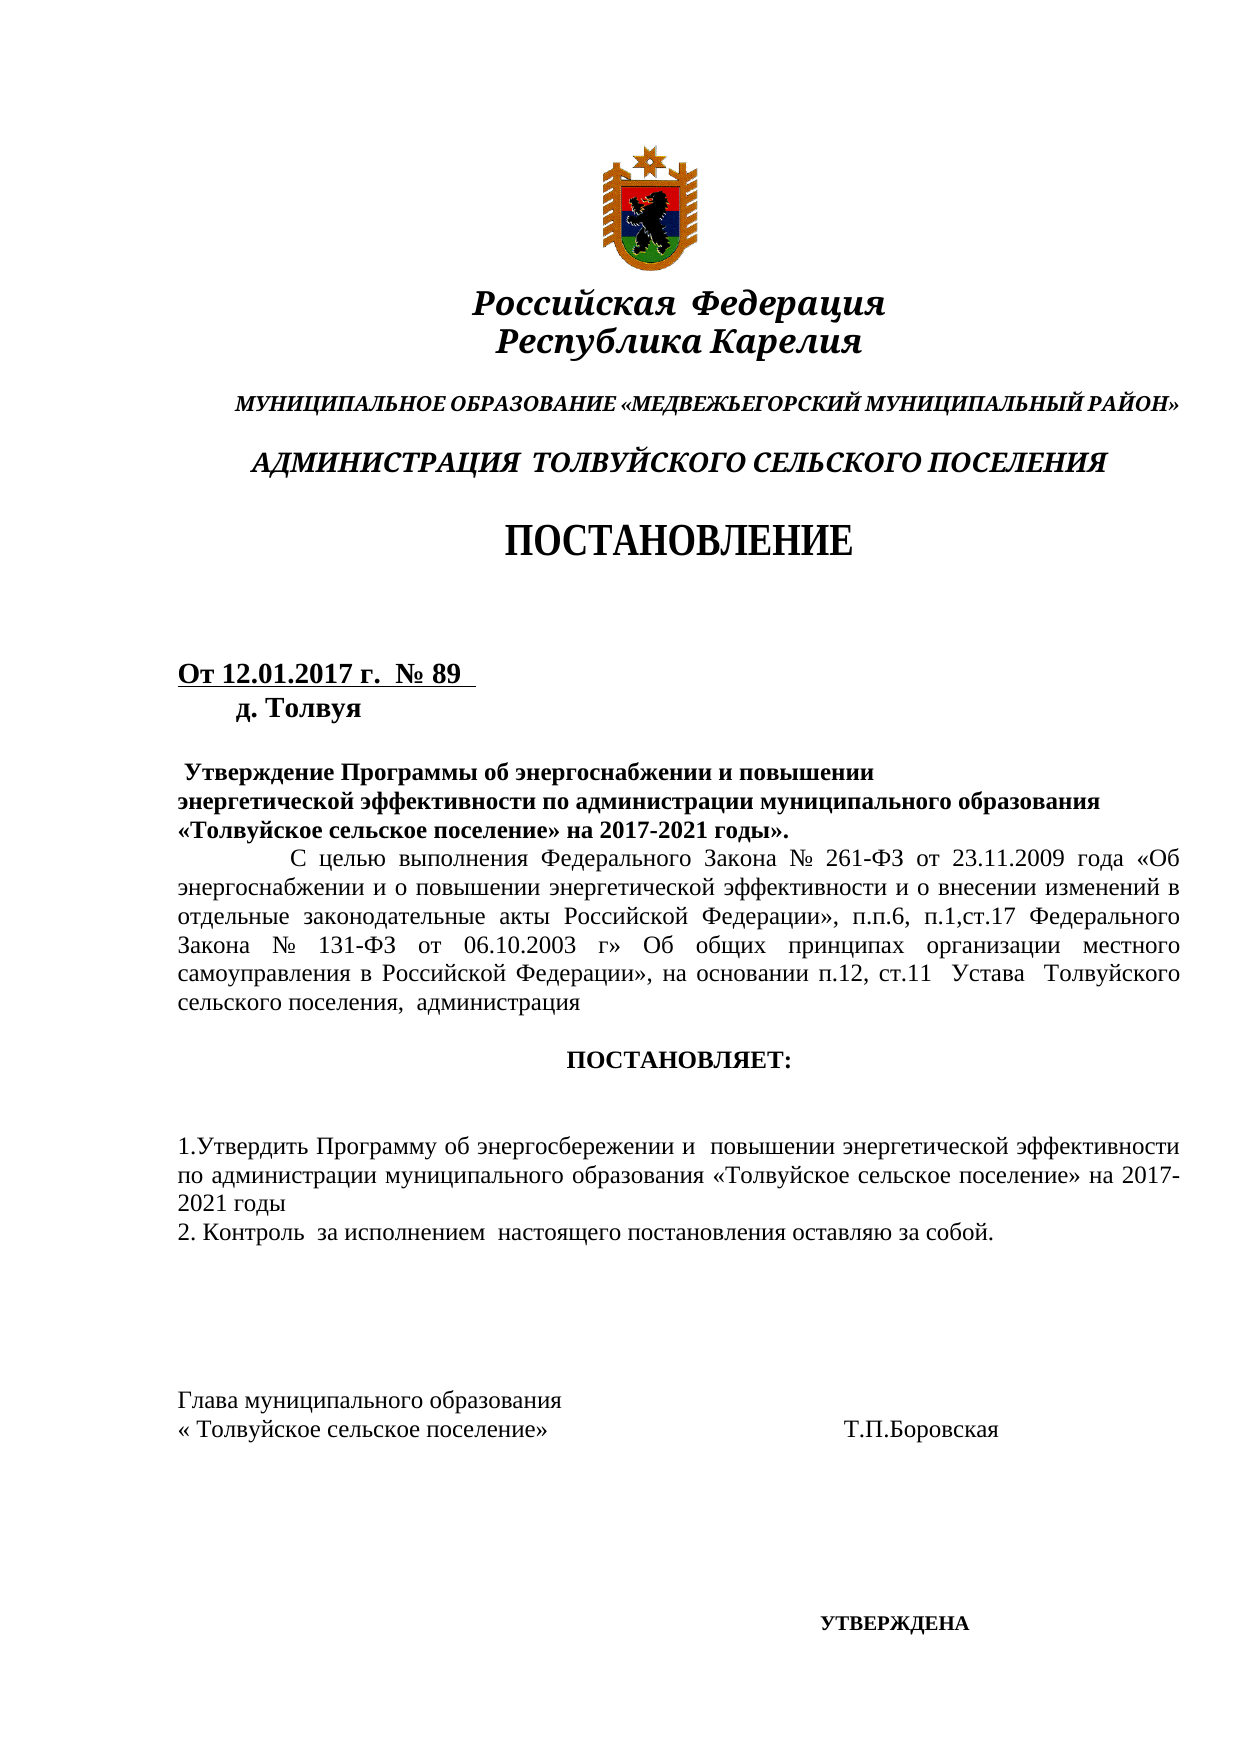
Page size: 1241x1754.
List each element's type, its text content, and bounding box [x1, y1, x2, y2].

text Глава муниципального образования [177, 1385, 1181, 1414]
text 2. Контроль за исполнением настоящего постановления оставляю за собой. [177, 1217, 1181, 1246]
text УТВЕРЖДЕНА [608, 1611, 1181, 1635]
text МУНИЦИПАЛЬНОЕ ОБРАЗОВАНИЕ «МЕДВЕЖЬЕГОРСКИЙ МУНИЦИПАЛЬНЫЙ РАЙОН» [148, 393, 1196, 417]
text 1.Утвердить Программу об энергосбережении и повышении энергетической эффективности по администрации муниципального образования «Толвуйское сельское поселение» на 2017- 2021 годы [177, 1131, 1181, 1217]
text д. Толвуя [177, 690, 1181, 724]
subtitle Российская Федерация [177, 285, 1181, 324]
subtitle ПОСТАНОВЛЕНИЕ [177, 513, 1181, 566]
text С целью выполнения Федерального Закона № 261-ФЗ от 23.11.2009 года «Об энергоснабжении и о повышении энергетической эффективности и о внесении изменений в отдельные законодательные акты Российской Федерации», п.п.6, п.1,ст.17 Федерального Закона № 131-ФЗ от 06.10.2003 г» Об общих принципах организации местного самоуправления в Российской Федерации», на основании п.12, ст.11 Устава Толвуйского сельского поселения, администрация [177, 843, 1181, 1016]
text ПОСТАНОВЛЯЕТ: [177, 1045, 1181, 1073]
text « Толвуйское сельское поселение» Т.П.Боровская [177, 1414, 1181, 1443]
picture [601, 143, 709, 279]
subtitle Республика Карелия [177, 324, 1181, 362]
text АДМИНИСТРАЦИЯ ТОЛВУЙСКОГО СЕЛЬСКОГО ПОСЕЛЕНИЯ [177, 448, 1181, 479]
text От 12.01.2017 г. № 89 [177, 657, 1181, 690]
text энергетической эффективности по администрации муниципального образования «Толвуйское сельское поселение» на 2017-2021 годы». [177, 786, 1181, 843]
text Утверждение Программы об энергоснабжении и повышении [177, 757, 1181, 786]
